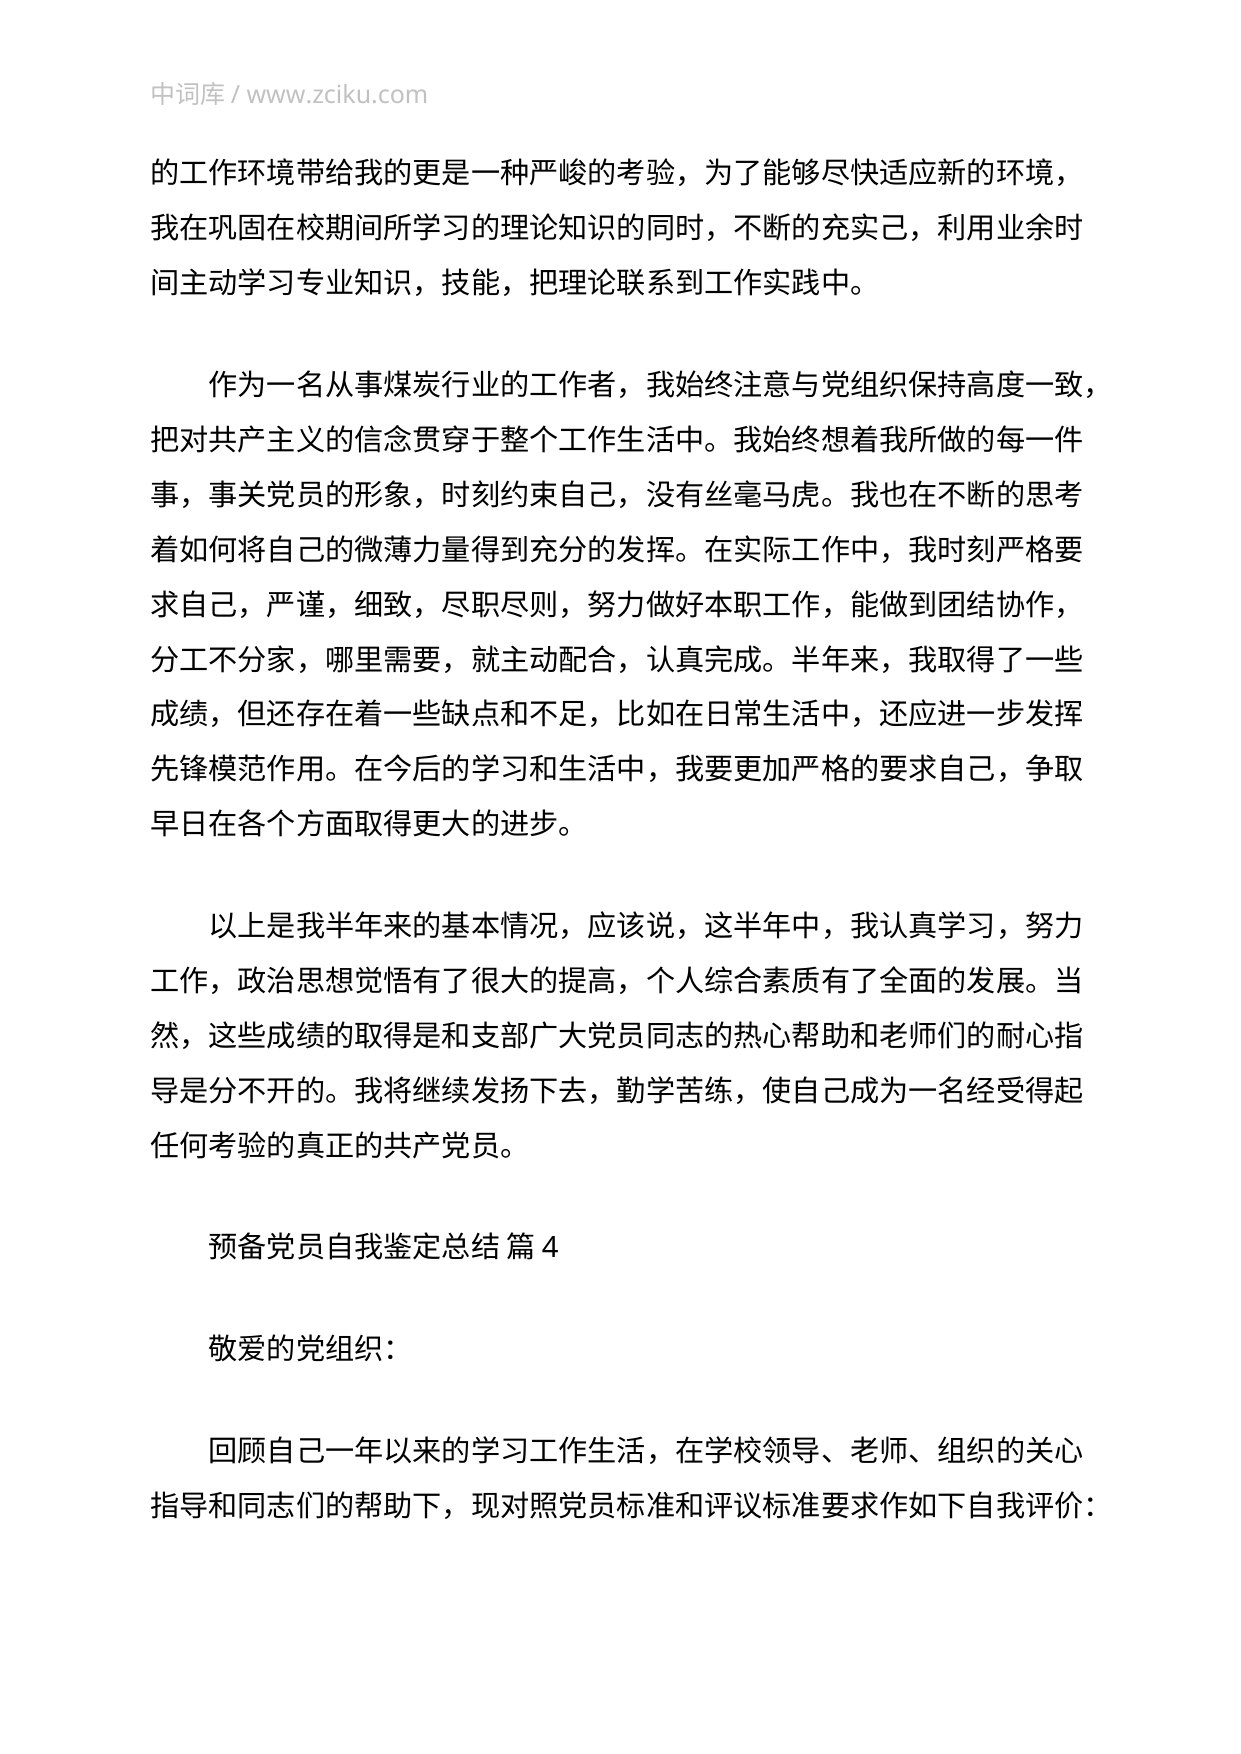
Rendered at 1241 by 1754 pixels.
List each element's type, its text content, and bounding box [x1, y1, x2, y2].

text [150, 150, 1090, 302]
text 预备党员自我鉴定总结 篇4 [150, 1224, 1090, 1266]
text 回顾自己一年以来的学习工作生活，在学校领导、老师、组织的关心指导和同志们的帮助下，现对照党员标准和评议标准要求作如下自我评价： [150, 1428, 1090, 1525]
text 作为一名从事煤炭行业的工作者，我始终注意与党组织保持高度一致，把对共产主义的信念贯穿于整个工作生活中。我始终想着我所做的每一件事，事关党员的形象，时刻约束自己，没有丝毫马虎。我也在不断的思考着如何将自己的微薄力量得到充分的发挥。在实际工作中，我时刻严格要求自己，严谨，细致，尽职尽则，努力做好本职工作，能做到团结协作，分工不分家，哪里需要，就主动配合，认真完成。半年来，我取得了一些成绩，但还存在着一些缺点和不足，比如在日常生活中，还应进一步发挥先锋模范作用。在今后的学习和生活中，我要更加严格的要求自己，争取早日在各个方面取得更大的进步。 [150, 362, 1090, 843]
text 以上是我半年来的基本情况，应该说，这半年中，我认真学习，努力工作，政治思想觉悟有了很大的提高，个人综合素质有了全面的发展。当然，这些成绩的取得是和支部广大党员同志的热心帮助和老师们的耐心指导是分不开的。我将继续发扬下去，勤学苦练，使自己成为一名经受得起任何考验的真正的共产党员。 [150, 902, 1090, 1164]
text 敬爱的党组织： [150, 1326, 1090, 1368]
